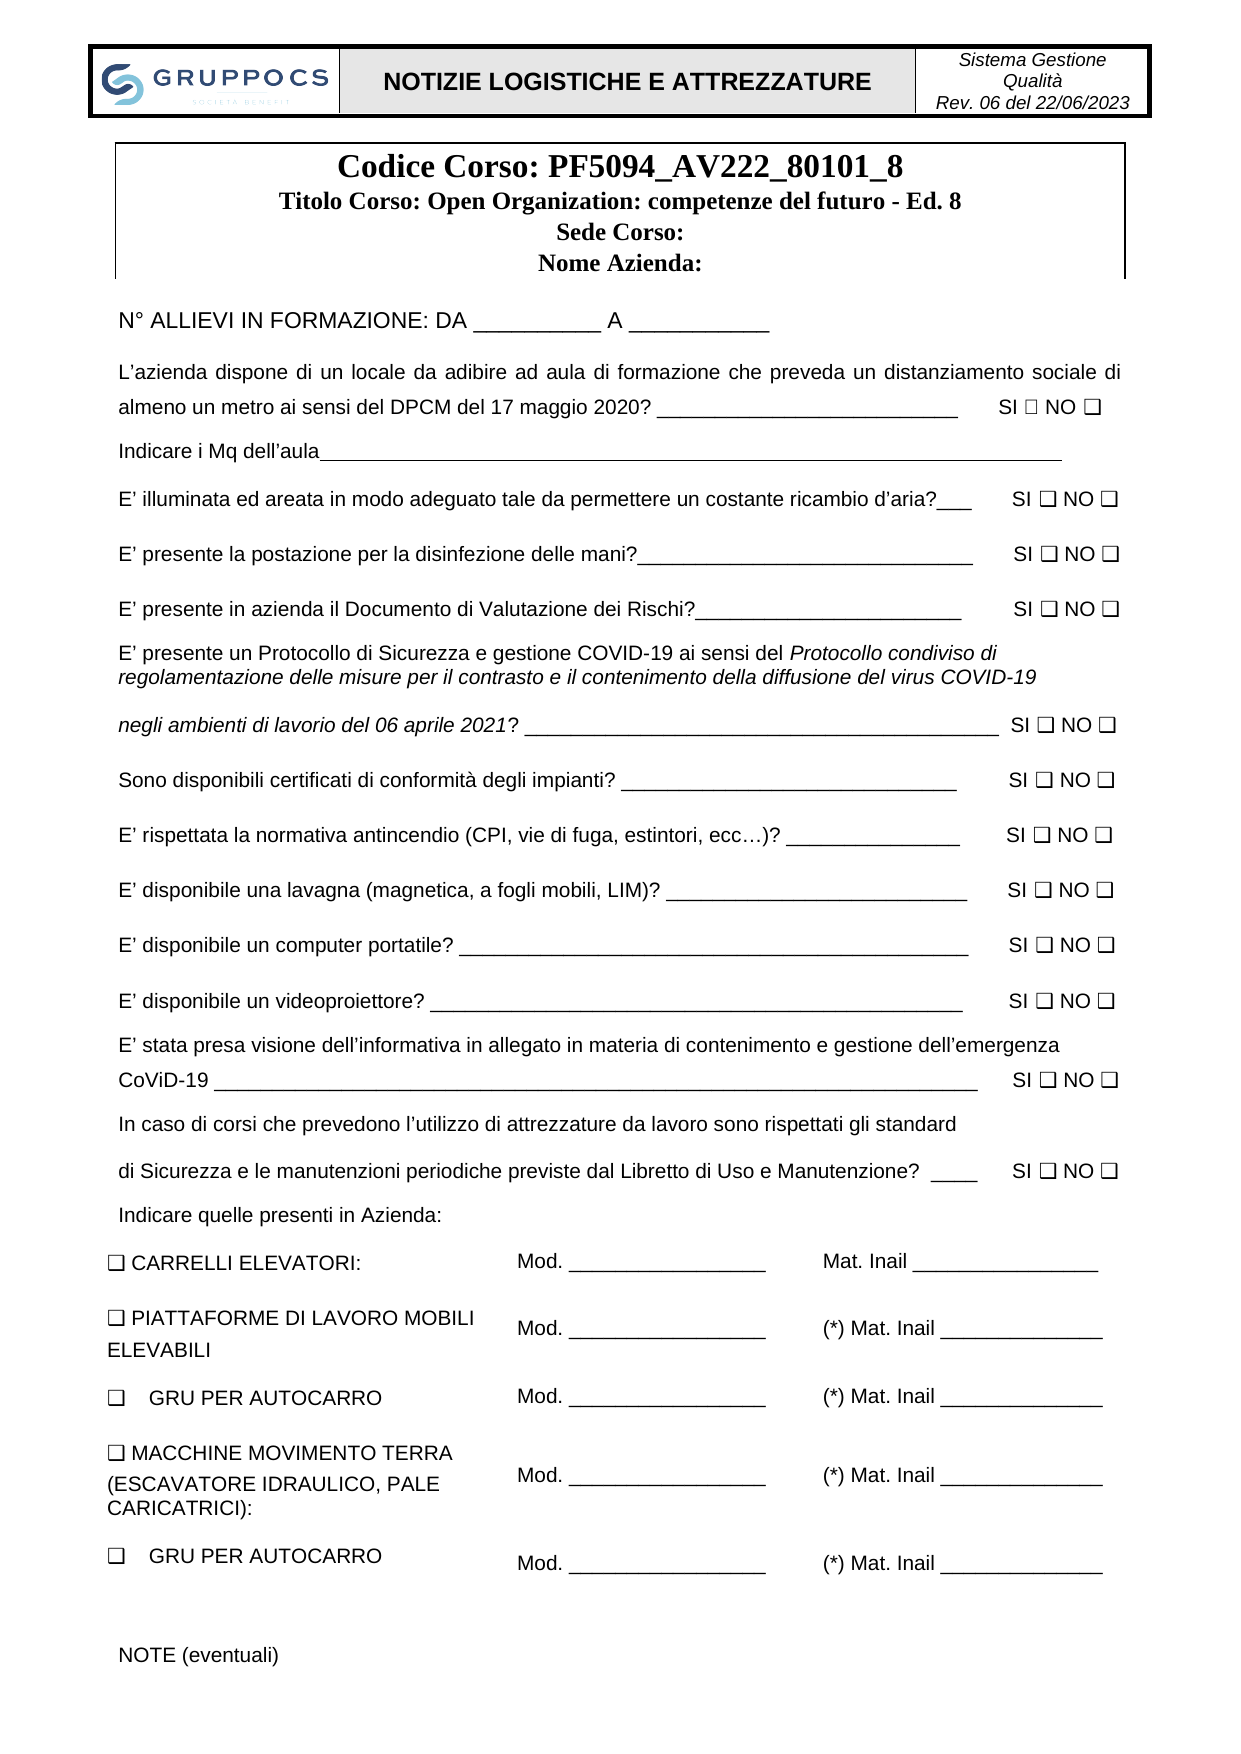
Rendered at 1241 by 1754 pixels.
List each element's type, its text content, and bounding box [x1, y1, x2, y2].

text Indicare quelle presenti in Azienda: [118, 1203, 1122, 1227]
table_cell Mod. _________________ [506, 1362, 811, 1417]
text In caso di corsi che prevedono l’utilizzo di attrezzature da lavoro sono rispettati gli standard [118, 1112, 1122, 1136]
table_cell ❑ PIATTAFORME DI LAVORO MOBILI ELEVABILI [96, 1283, 506, 1362]
table_cell ❑ MACCHINE MOVIMENTO TERRA (ESCAVATORE IDRAULICO, PALE CARICATRICI): [96, 1417, 506, 1520]
text E’ rispettata la normativa antincendio (CPI, vie di fuga, estintori, ecc…)? _______________ SI ❑ NO ❑ [118, 812, 1122, 854]
table_cell ❑ GRU PER AUTOCARRO [96, 1520, 506, 1630]
table_header ❑ CARRELLI ELEVATORI: [96, 1227, 506, 1282]
text Sono disponibili certificati di conformità degli impianti? _____________________________ SI ❑ NO ❑ [118, 756, 1122, 799]
text E’ disponibile un computer portatile? ____________________________________________ SI ❑ NO ❑ [118, 922, 1122, 965]
table_header Mat. Inail ________________ [811, 1227, 1117, 1282]
text E’ presente un Protocollo di Sicurezza e gestione COVID-19 ai sensi del Protocollo condiviso di regolamentazione delle misure per il contrasto e il contenimento della diffusione del virus COVID-19 [118, 641, 1122, 689]
text L’azienda dispone di un locale da adibire ad aula di formazione che preveda un distanziamento sociale di almeno un metro ai sensi del DPCM del 17 maggio 2020? __________________________ SI  NO ❑ [118, 359, 1122, 426]
table_cell Mod. _________________ [506, 1283, 811, 1362]
table_cell (*) Mat. Inail ______________ [811, 1362, 1117, 1417]
text NOTE (eventuali) [118, 1643, 1122, 1667]
text Codice Corso: PF5094_AV222_80101_8 [116, 144, 1124, 186]
text Titolo Corso: Open Organization: competenze del futuro - Ed. 8 [116, 186, 1124, 217]
text N° ALLIEVI IN FORMAZIONE: DA __________ A ___________ [118, 307, 1122, 334]
text di Sicurezza e le manutenzioni periodiche previste dal Libretto di Uso e Manutenzione? ____ SI ❑ NO ❑ [118, 1148, 1122, 1191]
text E’ presente in azienda il Documento di Valutazione dei Rischi?_______________________ SI ❑ NO ❑ [118, 586, 1122, 628]
text Indicare i Mq dell’aula [118, 439, 1122, 463]
table_cell (*) Mat. Inail ______________ [811, 1520, 1117, 1630]
text Sede Corso: [116, 217, 1124, 248]
table_cell ❑ GRU PER AUTOCARRO [96, 1362, 506, 1417]
table_cell Mod. _________________ [506, 1417, 811, 1520]
picture [101, 64, 332, 106]
text E’ stata presa visione dell’informativa in allegato in materia di contenimento e gestione dell’emergenza CoViD-19 __________________________________________________________________ SI ❑ NO ❑ [118, 1032, 1122, 1099]
text E’ disponibile un videoproiettore? ______________________________________________ SI ❑ NO ❑ [118, 977, 1122, 1020]
text E’ illuminata ed areata in modo adeguato tale da permettere un costante ricambio d’aria?___ SI ❑ NO ❑ [118, 475, 1122, 518]
table_cell (*) Mat. Inail ______________ [811, 1417, 1117, 1520]
table_cell (*) Mat. Inail ______________ [811, 1283, 1117, 1362]
text E’ disponibile una lavagna (magnetica, a fogli mobili, LIM)? __________________________ SI ❑ NO ❑ [118, 867, 1122, 909]
table_cell Mod. _________________ [506, 1520, 811, 1630]
text negli ambienti di lavorio del 06 aprile 2021? _________________________________________ SI ❑ NO ❑ [118, 701, 1122, 744]
text Nome Azienda: [116, 248, 1124, 279]
table_header Mod. _________________ [506, 1227, 811, 1282]
text E’ presente la postazione per la disinfezione delle mani?_____________________________ SI ❑ NO ❑ [118, 530, 1122, 573]
